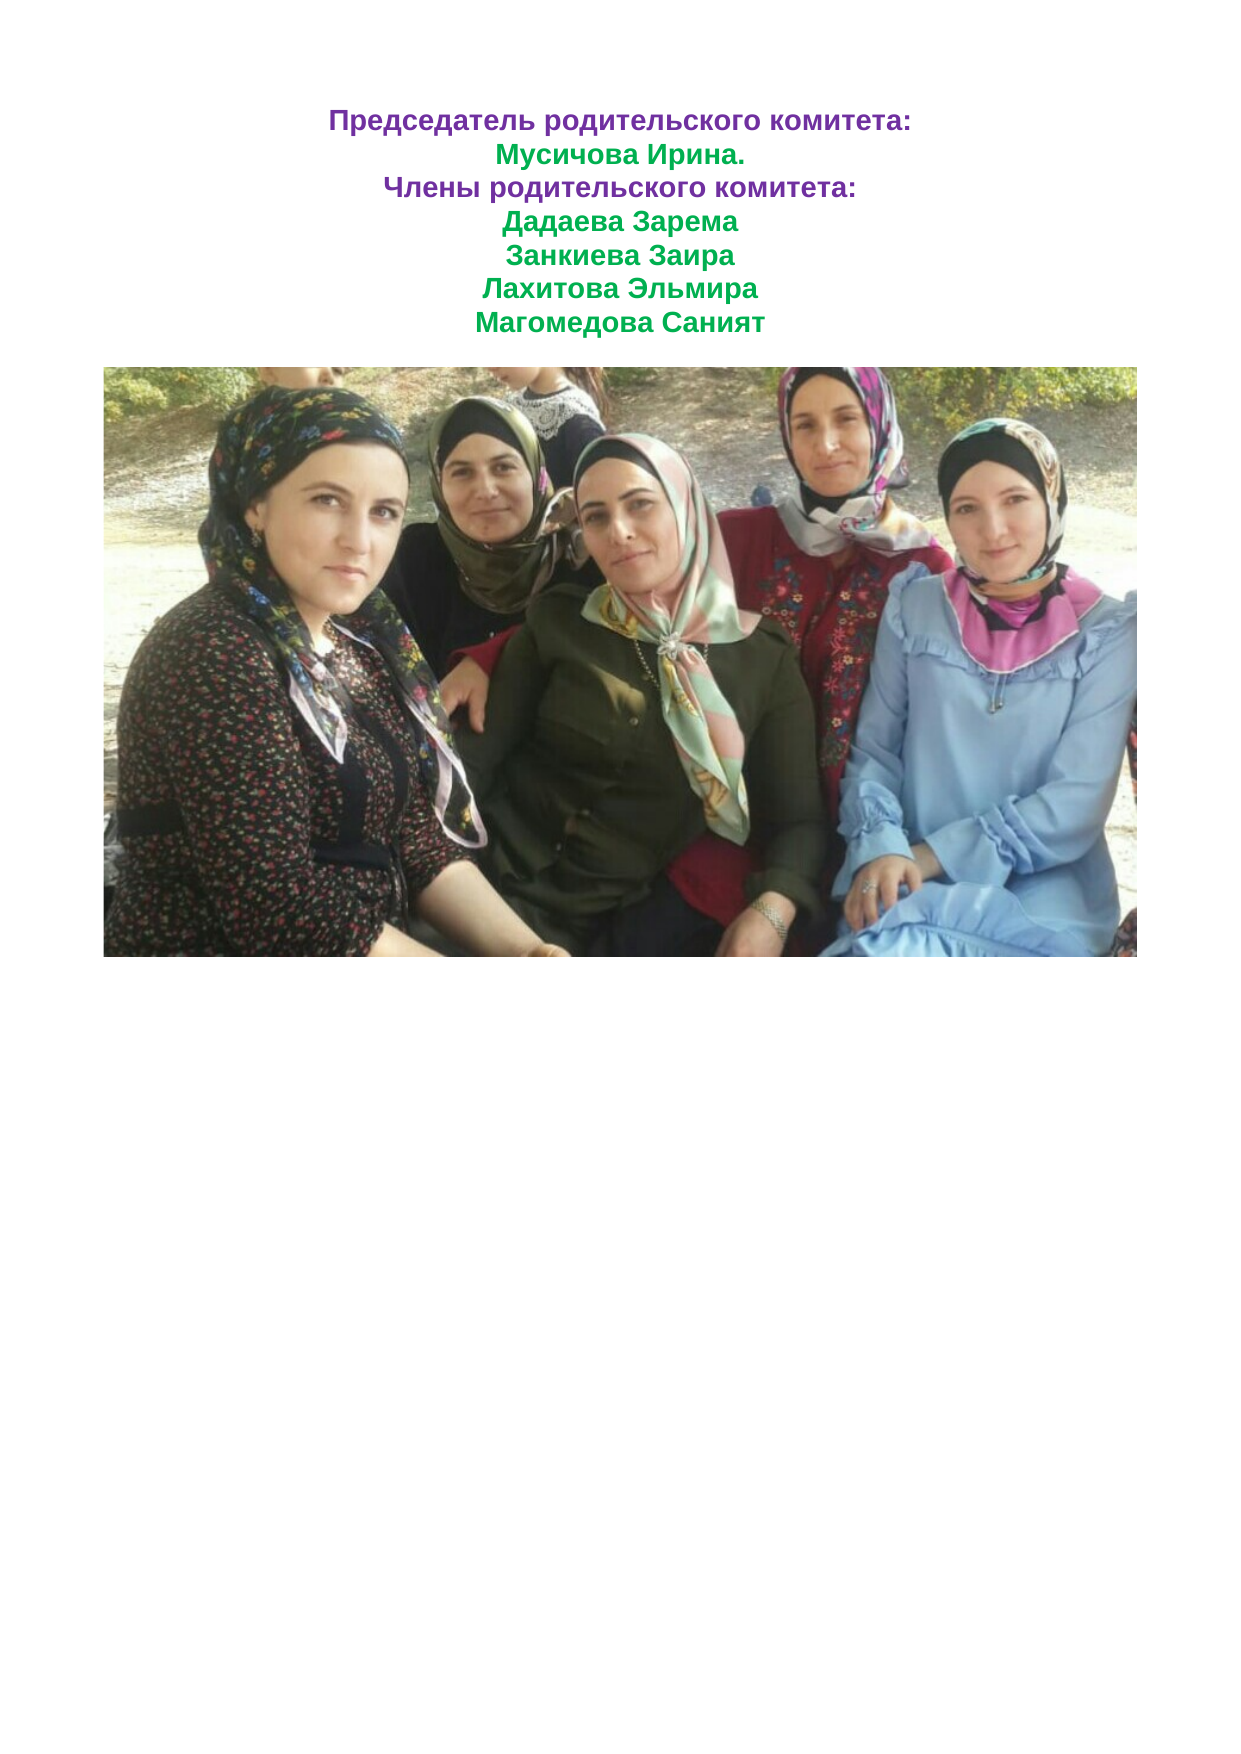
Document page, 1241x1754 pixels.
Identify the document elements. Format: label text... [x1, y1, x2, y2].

picture [103, 367, 1137, 957]
text Председатель родительского комитета: Мусичова Ирина. Члены родительского комитета: Дадаева Зарема Занкиева Заира Лахитова Эльмира Магомедова Саният [103, 103, 1137, 338]
